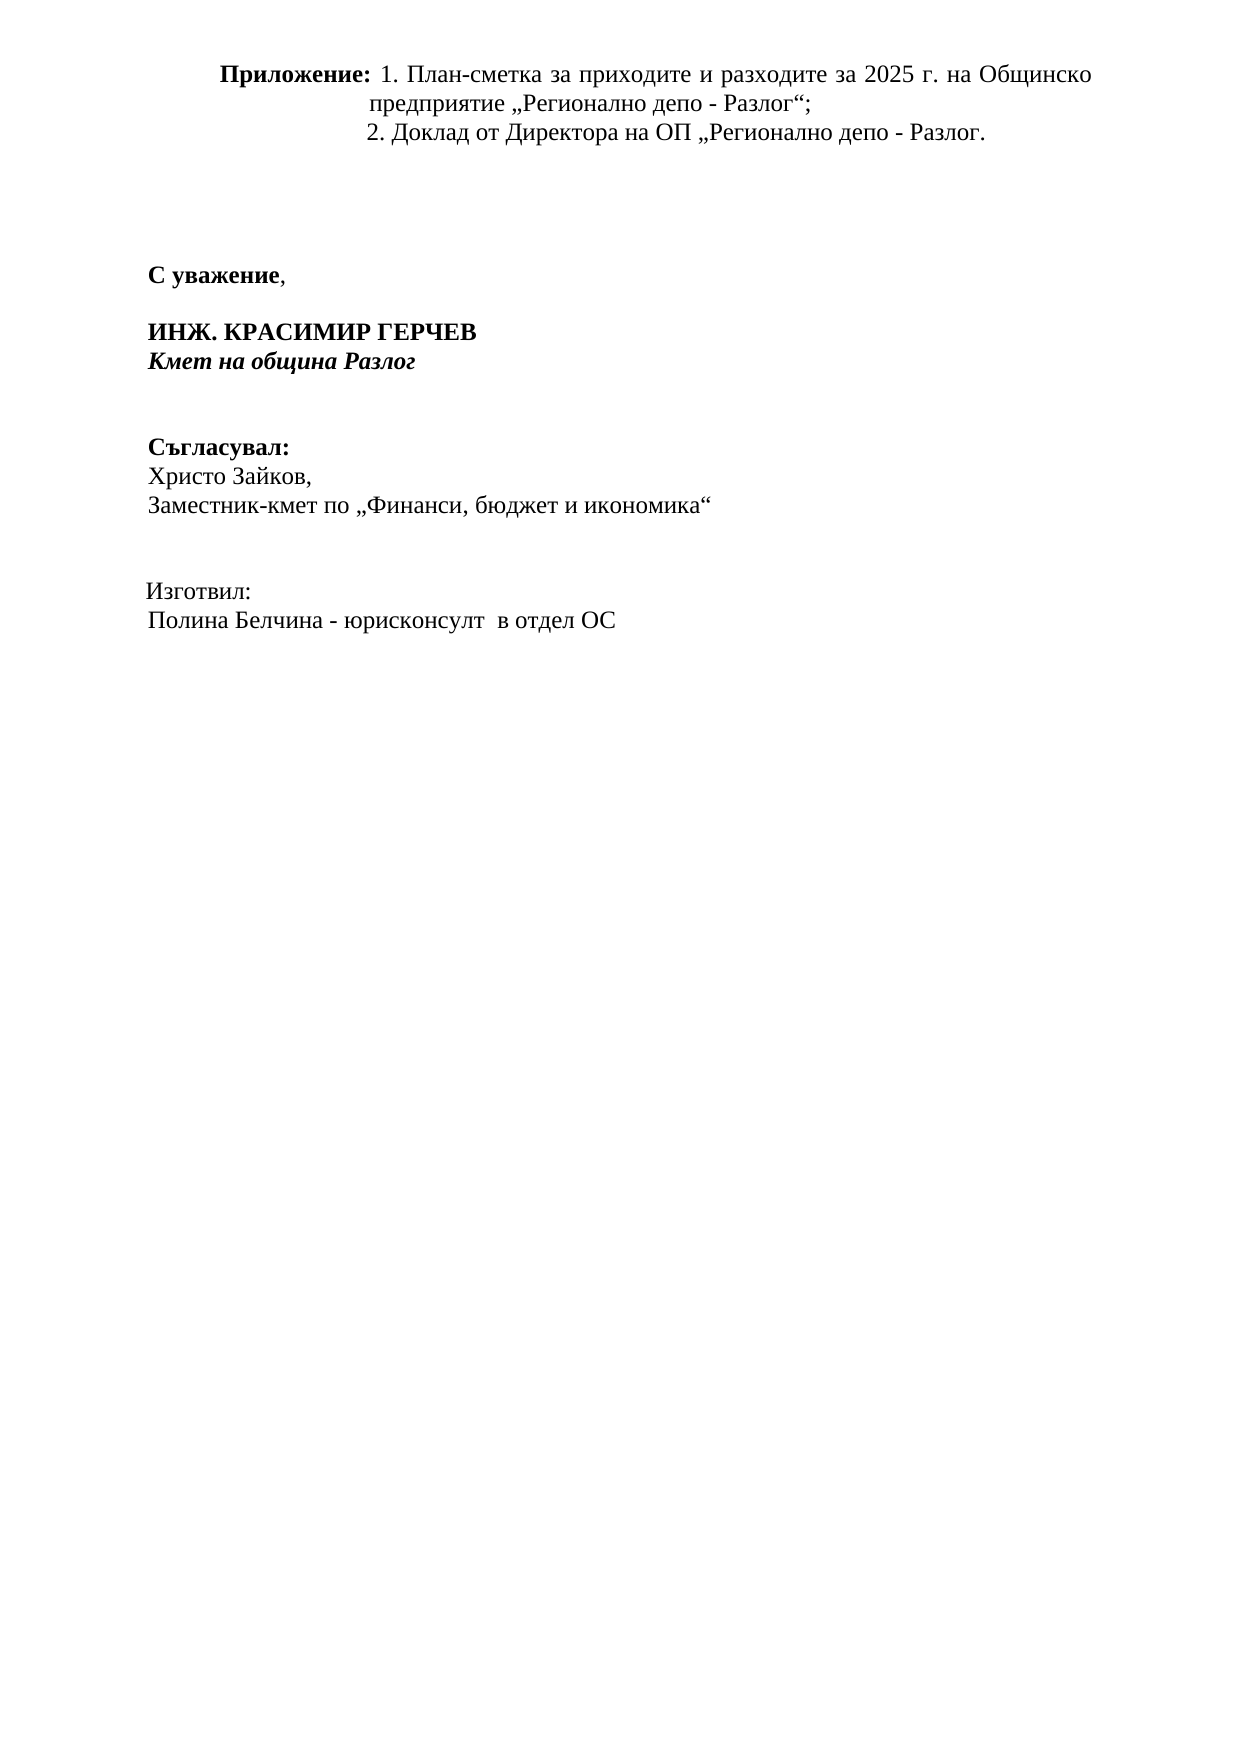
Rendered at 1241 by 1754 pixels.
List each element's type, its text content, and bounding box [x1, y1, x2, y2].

text Изготвил: [133, 576, 1093, 605]
text 2. Доклад от Директора на ОП „Регионално депо - Разлог. [148, 117, 1093, 145]
text Заместник-кмет по „Финанси, бюджет и икономика“ [148, 490, 1093, 518]
text Христо Зайков, [148, 461, 1093, 490]
text Приложение: 1. План-сметка за приходите и разходите за 2025 г. на Общинско предприятие „Регионално депо - Разлог“; [148, 59, 1093, 117]
text Полина Белчина - юрисконсулт в отдел ОС [148, 605, 1093, 633]
text Съгласувал: [148, 432, 1093, 461]
text С уважение, [148, 260, 1093, 288]
text ИНЖ. КРАСИМИР ГЕРЧЕВ [148, 317, 1093, 346]
text Кмет на община Разлог [148, 346, 1093, 375]
